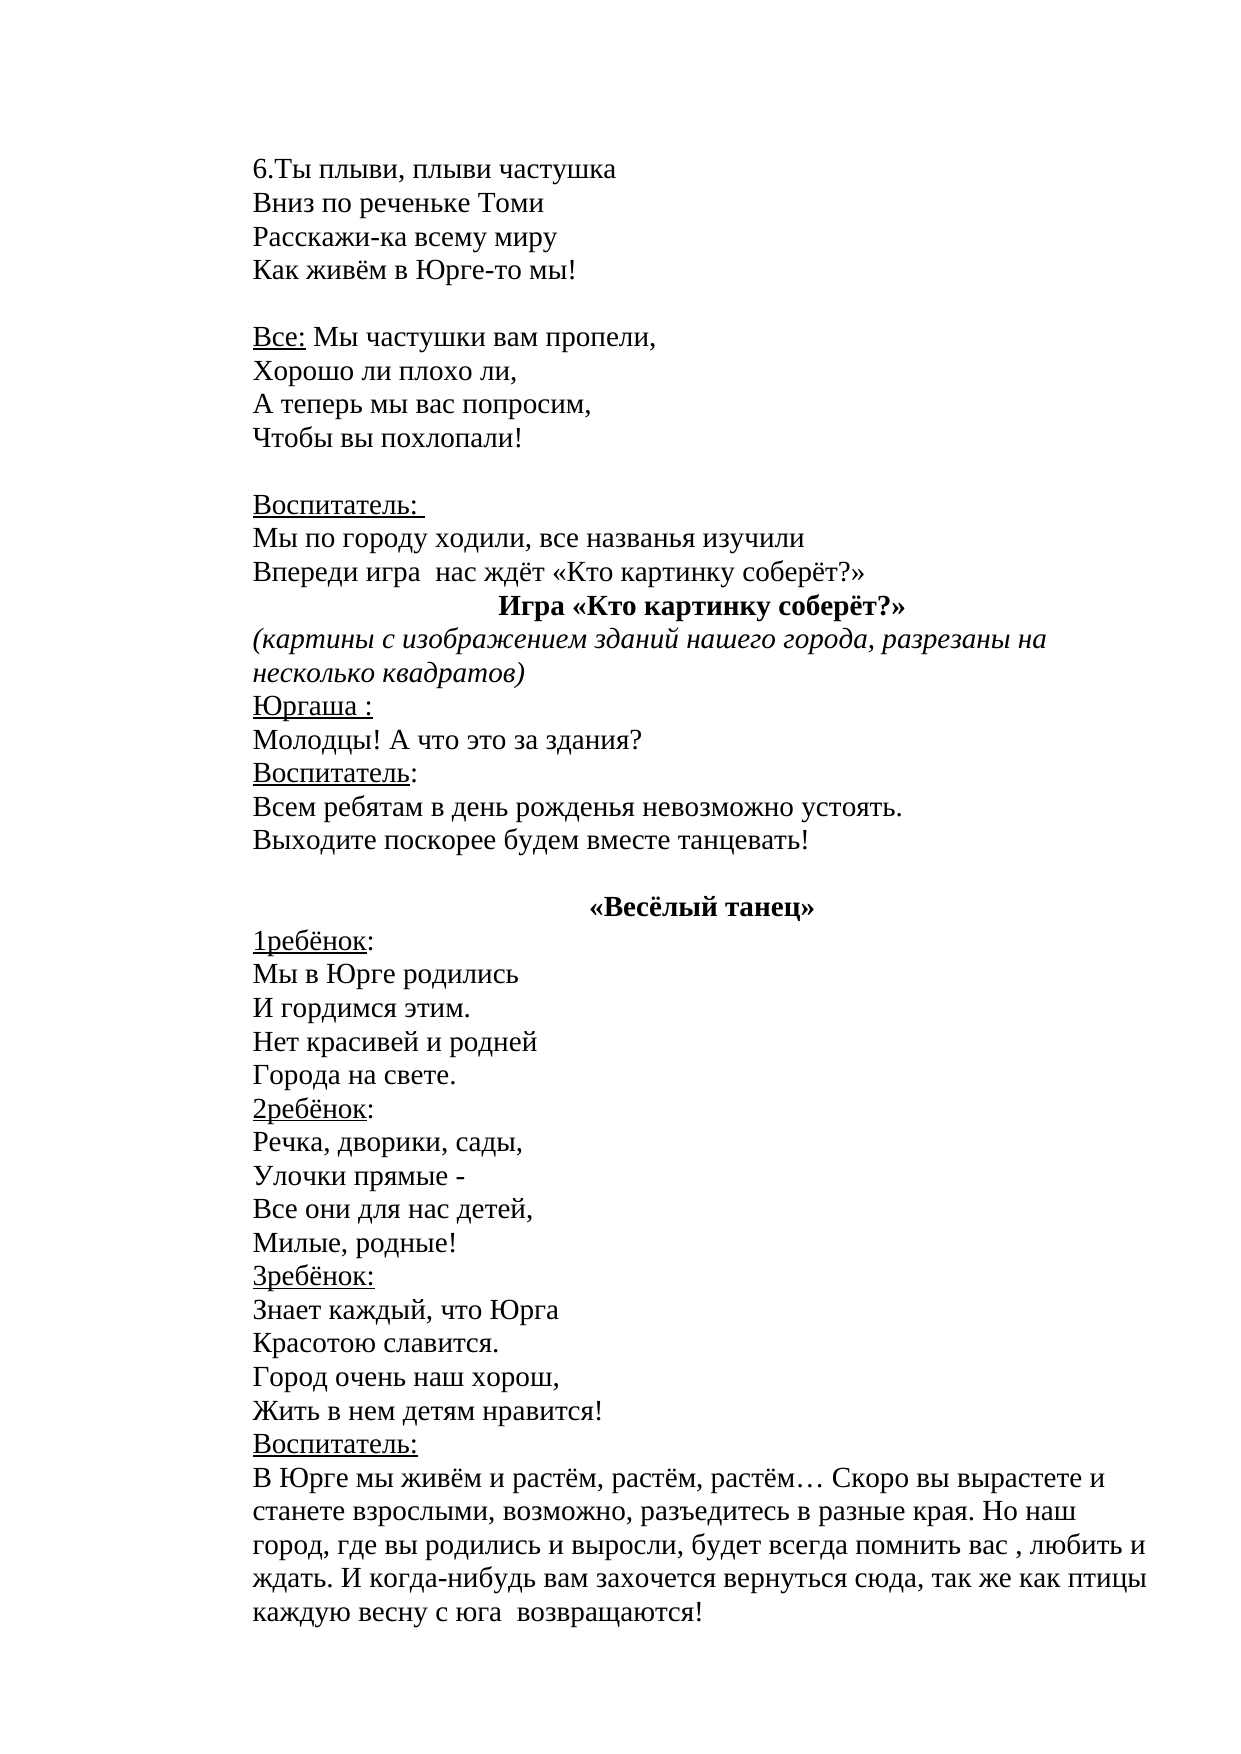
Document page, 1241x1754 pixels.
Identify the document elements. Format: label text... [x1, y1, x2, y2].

list Нет красивей и родней [252, 1024, 1152, 1057]
list А теперь мы вас попросим, [252, 386, 1152, 420]
list Жить в нем детям нравится! [252, 1393, 1152, 1426]
list Вниз по реченьке Томи [252, 185, 1152, 219]
list И гордимся этим. [252, 990, 1152, 1024]
list Мы в Юрге родились [252, 957, 1152, 990]
list Все они для нас детей, [252, 1191, 1152, 1225]
list Как живём в Юрге-то мы! [252, 252, 1152, 286]
list Воспитатель: [252, 1426, 1152, 1460]
list Хорошо ли плохо ли, [252, 353, 1152, 386]
list Игра «Кто картинку соберёт?» [252, 588, 1152, 621]
list Мы по городу ходили, все названья изучили [252, 521, 1152, 554]
list (картины с изображением зданий нашего города, разрезаны на несколько квадратов) [252, 621, 1152, 688]
list Чтобы вы похлопали! [252, 420, 1152, 453]
list Знает каждый, что Юрга [252, 1292, 1152, 1326]
list Город очень наш хорош, [252, 1359, 1152, 1393]
list Воспитатель: [252, 755, 1152, 789]
list В Юрге мы живём и растём, растём, растём… Скоро вы вырастете и станете взрослыми, возможно, разъедитесь в разные края. Но наш город, где вы родились и выросли, будет всегда помнить вас , любить и ждать. И когда-нибудь вам захочется вернуться сюда, так же как птицы каждую весну с юга возвращаются! [252, 1460, 1152, 1627]
list 2ребёнок: [252, 1091, 1152, 1124]
list Юргаша : [252, 688, 1152, 722]
list «Весёлый танец» [252, 889, 1152, 923]
list 1ребёнок: [252, 923, 1152, 957]
list Впереди игра нас ждёт «Кто картинку соберёт?» [252, 554, 1152, 588]
list Улочки прямые - [252, 1158, 1152, 1191]
list Всем ребятам в день рожденья невозможно устоять. [252, 789, 1152, 822]
list Города на свете. [252, 1057, 1152, 1091]
list Расскажи-ка всему миру [252, 219, 1152, 252]
list Воспитатель: [252, 487, 1152, 521]
list 3ребёнок: [252, 1258, 1152, 1292]
list Красотою славится. [252, 1326, 1152, 1359]
list Молодцы! А что это за здания? [252, 722, 1152, 755]
list Речка, дворики, сады, [252, 1124, 1152, 1158]
list Все: Мы частушки вам пропели, [252, 319, 1152, 353]
list Милые, родные! [252, 1225, 1152, 1258]
list Выходите поскорее будем вместе танцевать! [252, 822, 1152, 856]
list 6.Ты плыви, плыви частушка [252, 152, 1152, 185]
